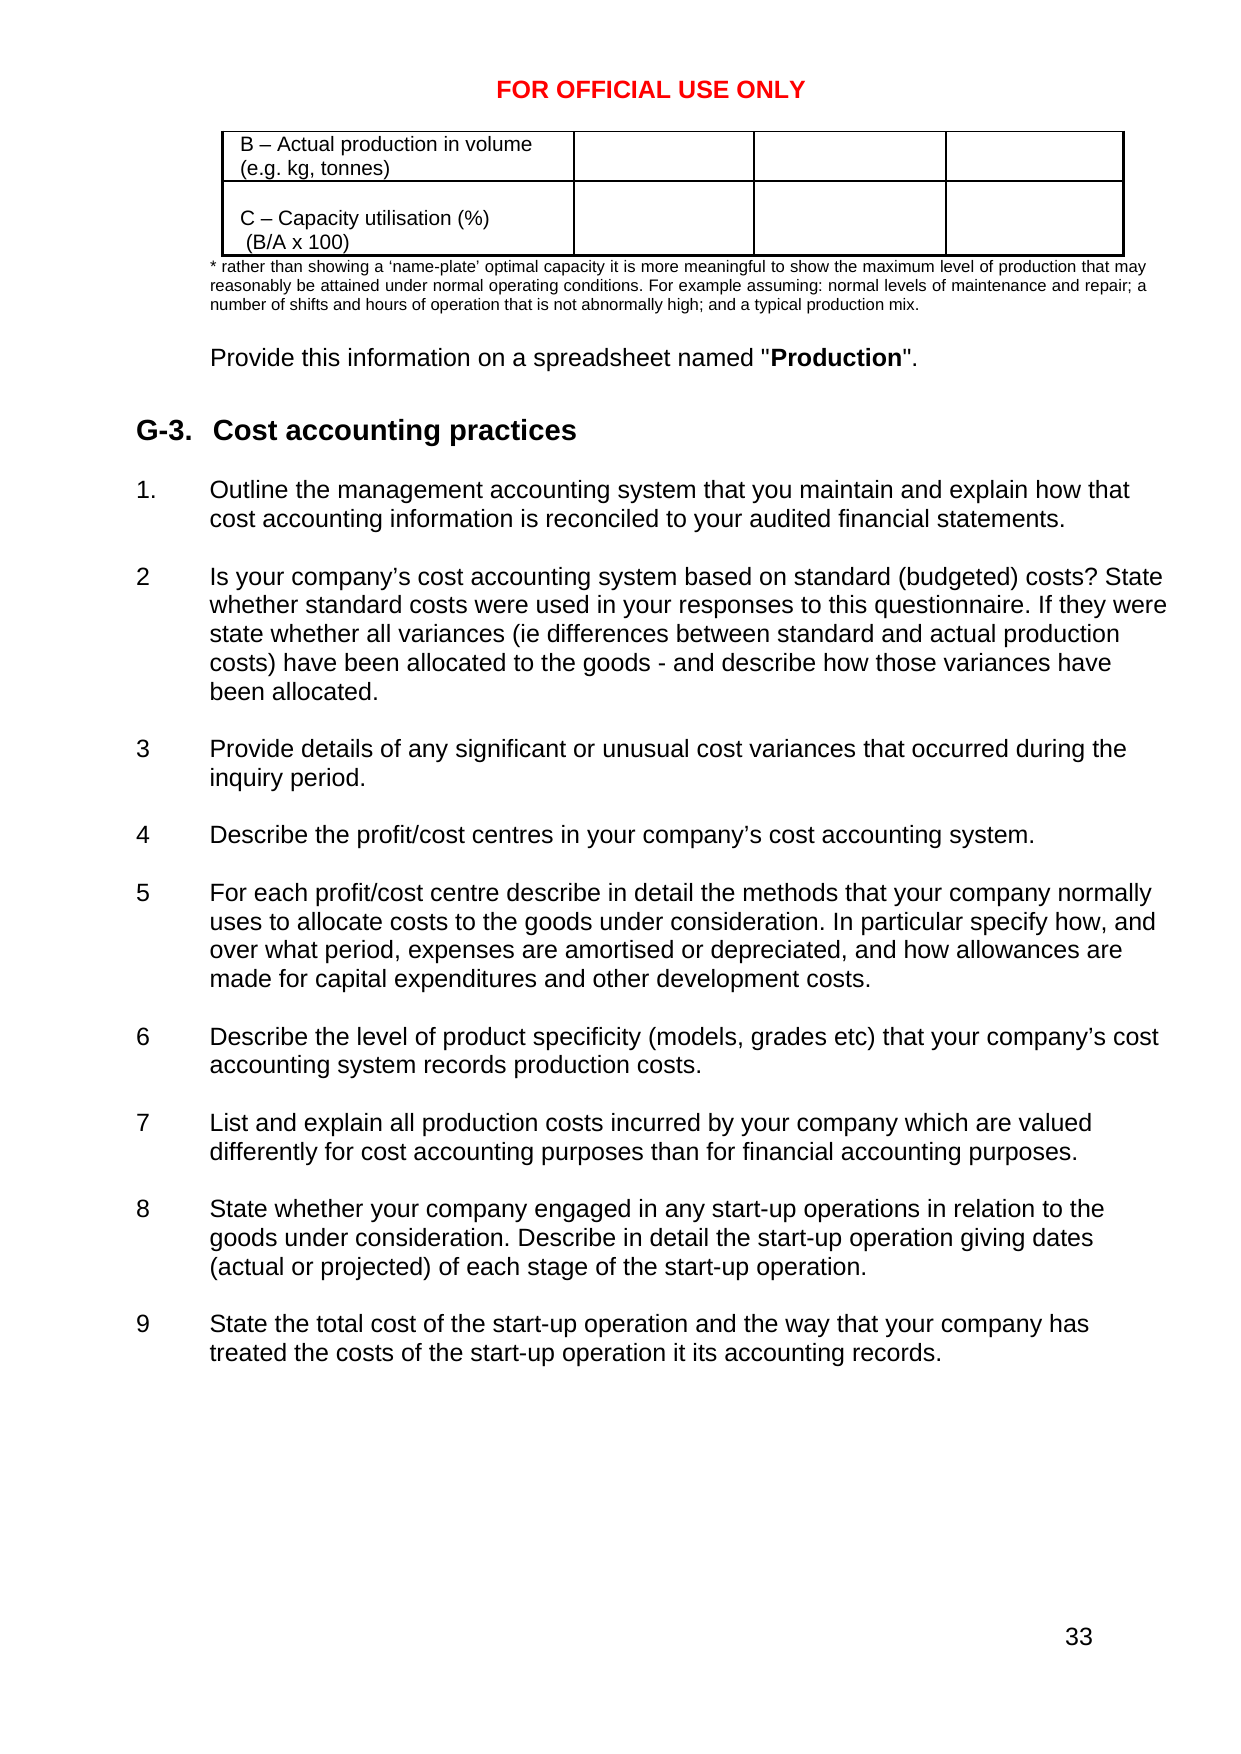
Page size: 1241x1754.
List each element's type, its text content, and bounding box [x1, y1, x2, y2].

list Outline the management accounting system that you maintain and explain how that cost accounting information is reconciled to your audited financial statements. [136, 475, 1170, 533]
table_cell [947, 182, 1122, 253]
table_cell [575, 132, 753, 180]
table_cell [575, 182, 753, 253]
table_cell C – Capacity utilisation (%) (B/A x 100) [224, 182, 573, 253]
list Provide details of any significant or unusual cost variances that occurred during the inquiry period. [136, 734, 1170, 791]
subtitle G-3. Cost accounting practices [136, 413, 1093, 446]
table_cell [755, 182, 945, 253]
list Is your company’s cost accounting system based on standard (budgeted) costs? State whether standard costs were used in your responses to this questionnaire. If they were state whether all variances (ie differences between standard and actual production costs) have been allocated to the goods - and describe how those variances have been allocated. [136, 561, 1170, 705]
text * rather than showing a ‘name-plate’ optimal capacity it is more meaningful to show the maximum level of production that may reasonably be attained under normal operating conditions. For example assuming: normal levels of maintenance and repair; a number of shifts and hours of operation that is not abnormally high; and a typical production mix. [210, 257, 1149, 314]
list State whether your company engaged in any start-up operations in relation to the goods under consideration. Describe in detail the start-up operation giving dates (actual or projected) of each stage of the start-up operation. [136, 1194, 1170, 1280]
text Provide this information on a spreadsheet named "Production". [210, 343, 1163, 372]
list List and explain all production costs incurred by your company which are valued differently for cost accounting purposes than for financial accounting purposes. [136, 1108, 1170, 1165]
list For each profit/cost centre describe in detail the methods that your company normally uses to allocate costs to the goods under consideration. In particular specify how, and over what period, expenses are amortised or depreciated, and how allowances are made for capital expenditures and other development costs. [136, 878, 1170, 993]
table_cell [947, 132, 1122, 180]
list Describe the profit/cost centres in your company’s cost accounting system. [136, 820, 1170, 849]
list State the total cost of the start-up operation and the way that your company has treated the costs of the start-up operation it its accounting records. [136, 1309, 1170, 1366]
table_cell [224, 132, 573, 180]
list Describe the level of product specificity (models, grades etc) that your company’s cost accounting system records production costs. [136, 1021, 1170, 1079]
table_cell [755, 132, 945, 180]
